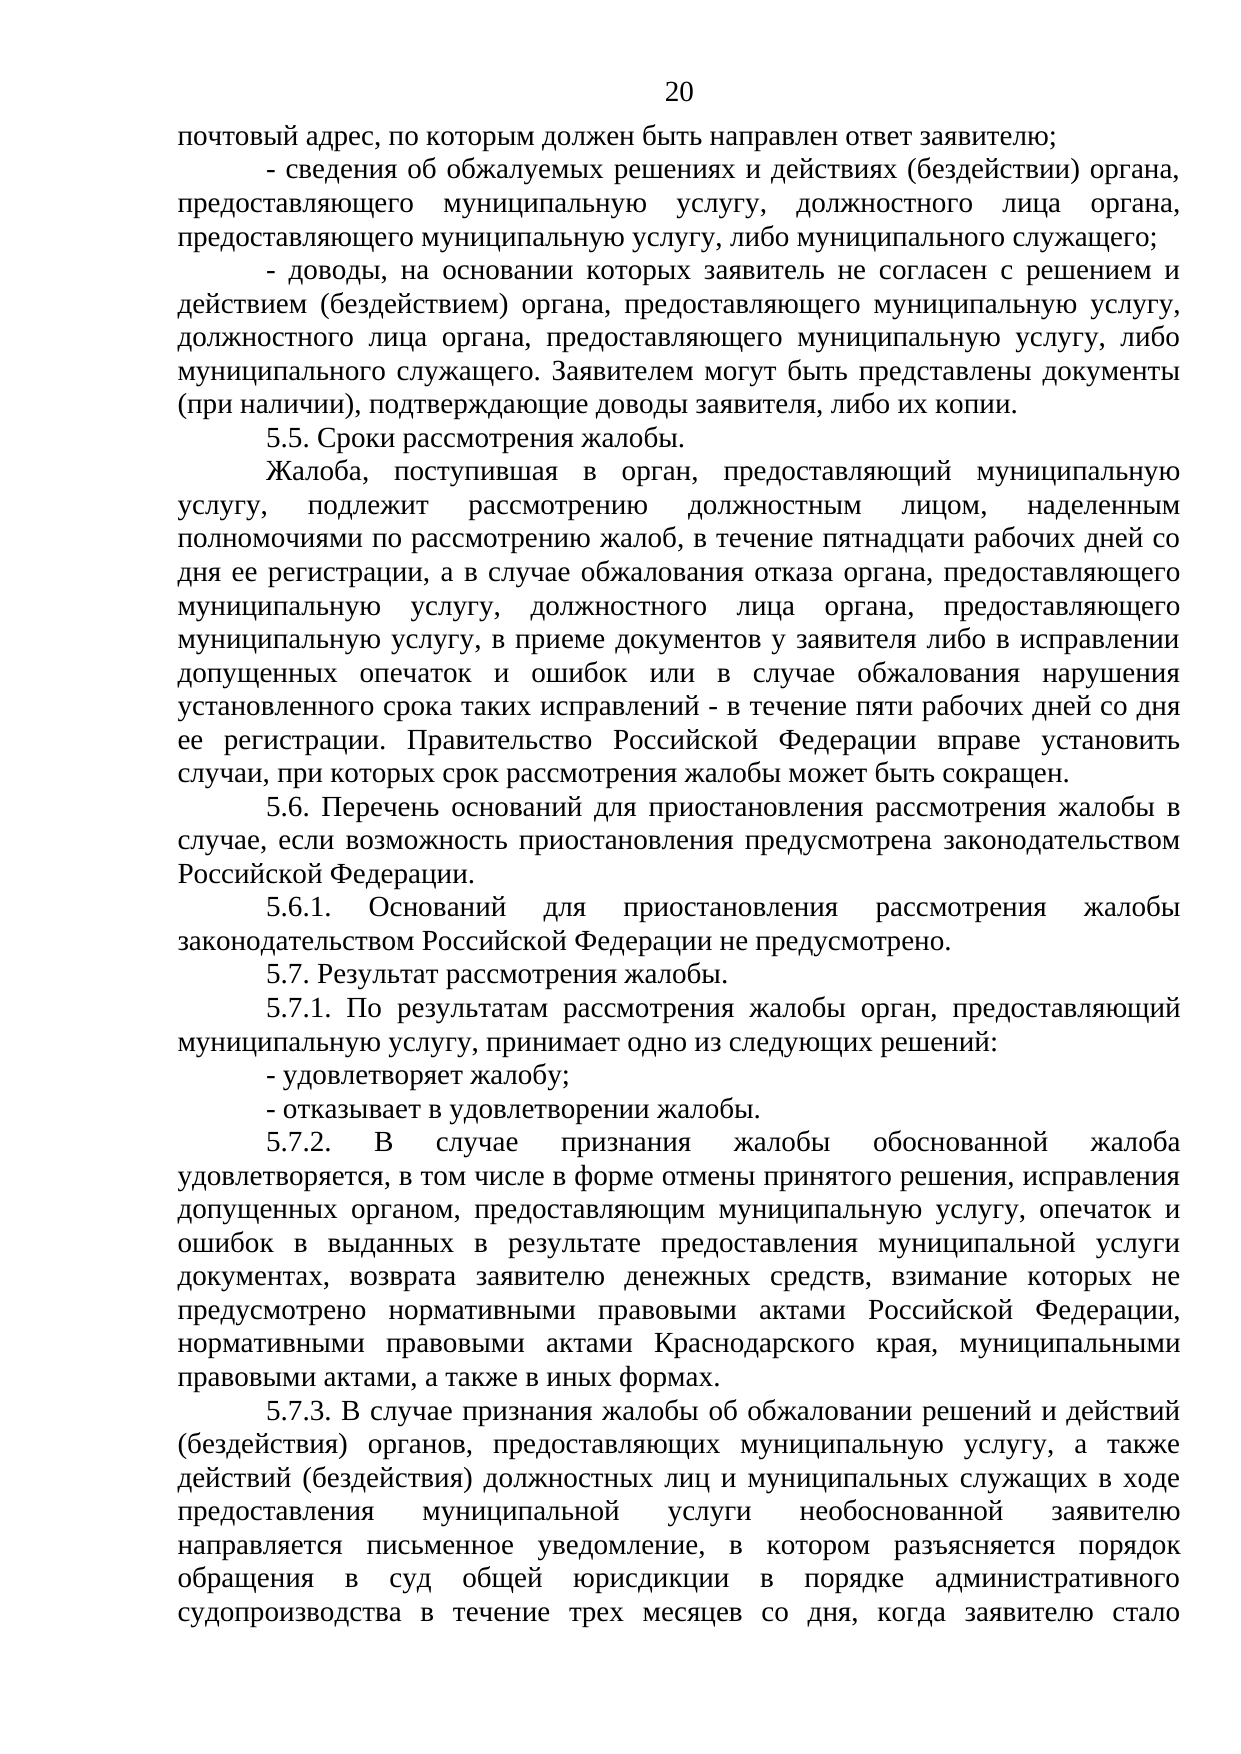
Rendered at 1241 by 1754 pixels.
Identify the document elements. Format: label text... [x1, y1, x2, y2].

text Жалоба, поступившая в орган, предоставляющий муниципальную услугу, подлежит рассмотрению должностным лицом, наделенным полномочиями по рассмотрению жалоб, в течение пятнадцати рабочих дней со дня ее регистрации, а в случае обжалования отказа органа, предоставляющего муниципальную услугу, должностного лица органа, предоставляющего муниципальную услугу, в приеме документов у заявителя либо в исправлении допущенных опечаток и ошибок или в случае обжалования нарушения установленного срока таких исправлений - в течение пяти рабочих дней со дня ее регистрации. Правительство Российской Федерации вправе установить случаи, при которых срок рассмотрения жалобы может быть сокращен. [177, 453, 1181, 789]
text 5.7.2. В случае признания жалобы обоснованной жалоба удовлетворяется, в том числе в форме отмены принятого решения, исправления допущенных органом, предоставляющим муниципальную услугу, опечаток и ошибок в выданных в результате предоставления муниципальной услуги документах, возврата заявителю денежных средств, взимание которых не предусмотрено нормативными правовыми актами Российской Федерации, нормативными правовыми актами Краснодарского края, муниципальными правовыми актами, а также в иных формах. [177, 1124, 1181, 1393]
text 5.5. Сроки рассмотрения жалобы. [177, 420, 1181, 453]
text - доводы, на основании которых заявитель не согласен с решением и действием (бездействием) органа, предоставляющего муниципальную услугу, должностного лица органа, предоставляющего муниципальную услугу, либо муниципального служащего. Заявителем могут быть представлены документы (при наличии), подтверждающие доводы заявителя, либо их копии. [177, 252, 1181, 420]
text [177, 1393, 1181, 1627]
text - сведения об обжалуемых решениях и действиях (бездействии) органа, предоставляющего муниципальную услугу, должностного лица органа, предоставляющего муниципальную услугу, либо муниципального служащего; [177, 152, 1181, 252]
text 5.6. Перечень оснований для приостановления рассмотрения жалобы в случае, если возможность приостановления предусмотрена законодательством Российской Федерации. [177, 789, 1181, 889]
text 5.7. Результат рассмотрения жалобы. [177, 957, 1181, 990]
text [177, 118, 1181, 152]
text 5.7.1. По результатам рассмотрения жалобы орган, предоставляющий муниципальную услугу, принимает одно из следующих решений: [177, 990, 1181, 1057]
text - отказывает в удовлетворении жалобы. [177, 1091, 1181, 1124]
text - удовлетворяет жалобу; [177, 1057, 1181, 1091]
text 5.6.1. Оснований для приостановления рассмотрения жалобы законодательством Российской Федерации не предусмотрено. [177, 889, 1181, 957]
